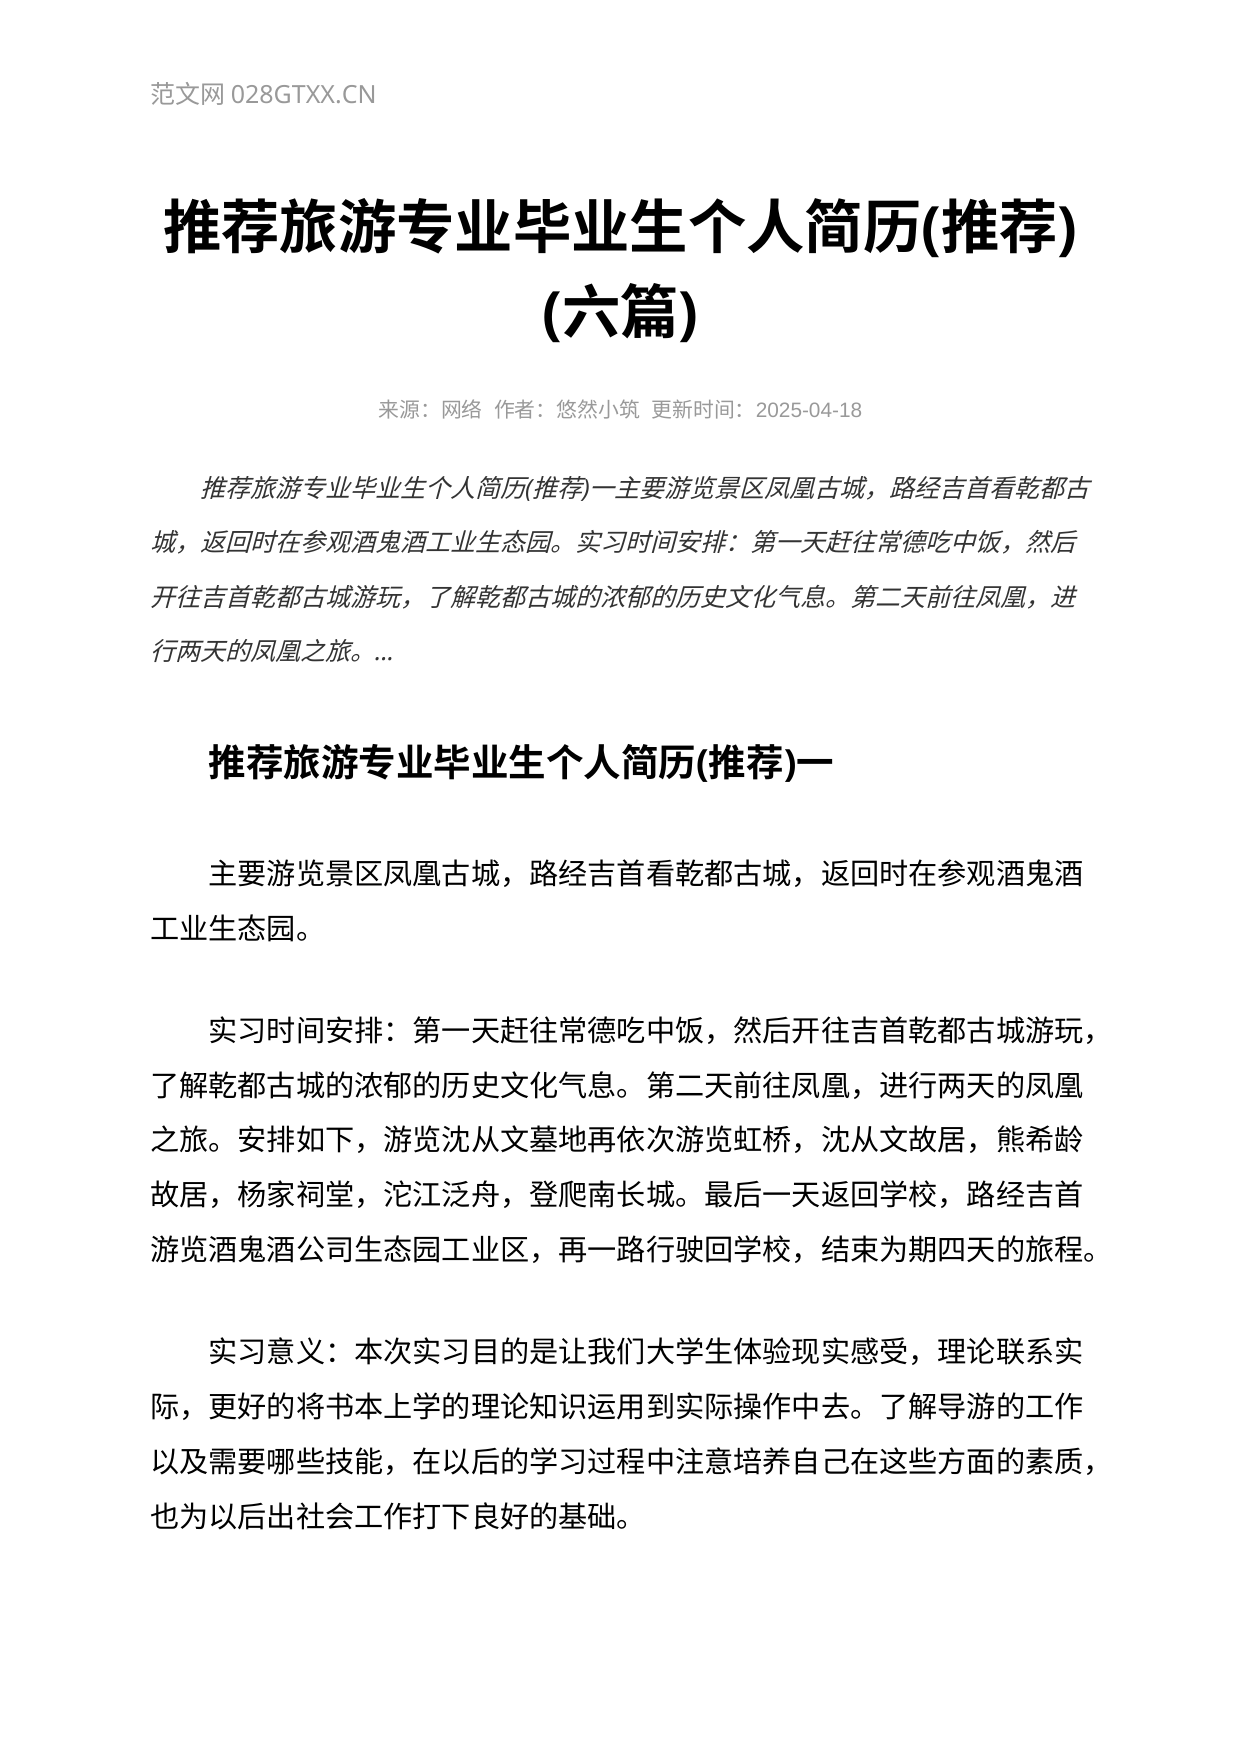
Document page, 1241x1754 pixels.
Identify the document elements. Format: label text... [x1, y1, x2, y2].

text 主要游览景区凤凰古城，路经吉首看乾都古城，返回时在参观酒鬼酒工业生态园。 [150, 851, 1090, 948]
subtitle 推荐旅游专业毕业生个人简历(推荐)(六篇) [150, 181, 1090, 351]
text 实习意义：本次实习目的是让我们大学生体验现实感受，理论联系实际，更好的将书本上学的理论知识运用到实际操作中去。了解导游的工作以及需要哪些技能，在以后的学习过程中注意培养自己在这些方面的素质，也为以后出社会工作打下良好的基础。 [150, 1328, 1090, 1536]
text 来源：网络 作者：悠然小筑 更新时间：2025-04-18 [150, 398, 1090, 422]
text 推荐旅游专业毕业生个人简历(推荐)一主要游览景区凤凰古城，路经吉首看乾都古城，返回时在参观酒鬼酒工业生态园。实习时间安排：第一天赶往常德吃中饭，然后开往吉首乾都古城游玩，了解乾都古城的浓郁的历史文化气息。第二天前往凤凰，进行两天的凤凰之旅。... [150, 468, 1090, 668]
text 推荐旅游专业毕业生个人简历(推荐)一 [150, 733, 1090, 787]
text 实习时间安排：第一天赶往常德吃中饭，然后开往吉首乾都古城游玩，了解乾都古城的浓郁的历史文化气息。第二天前往凤凰，进行两天的凤凰之旅。安排如下，游览沈从文墓地再依次游览虹桥，沈从文故居，熊希龄故居，杨家祠堂，沱江泛舟，登爬南长城。最后一天返回学校，路经吉首游览酒鬼酒公司生态园工业区，再一路行驶回学校，结束为期四天的旅程。 [150, 1007, 1090, 1269]
